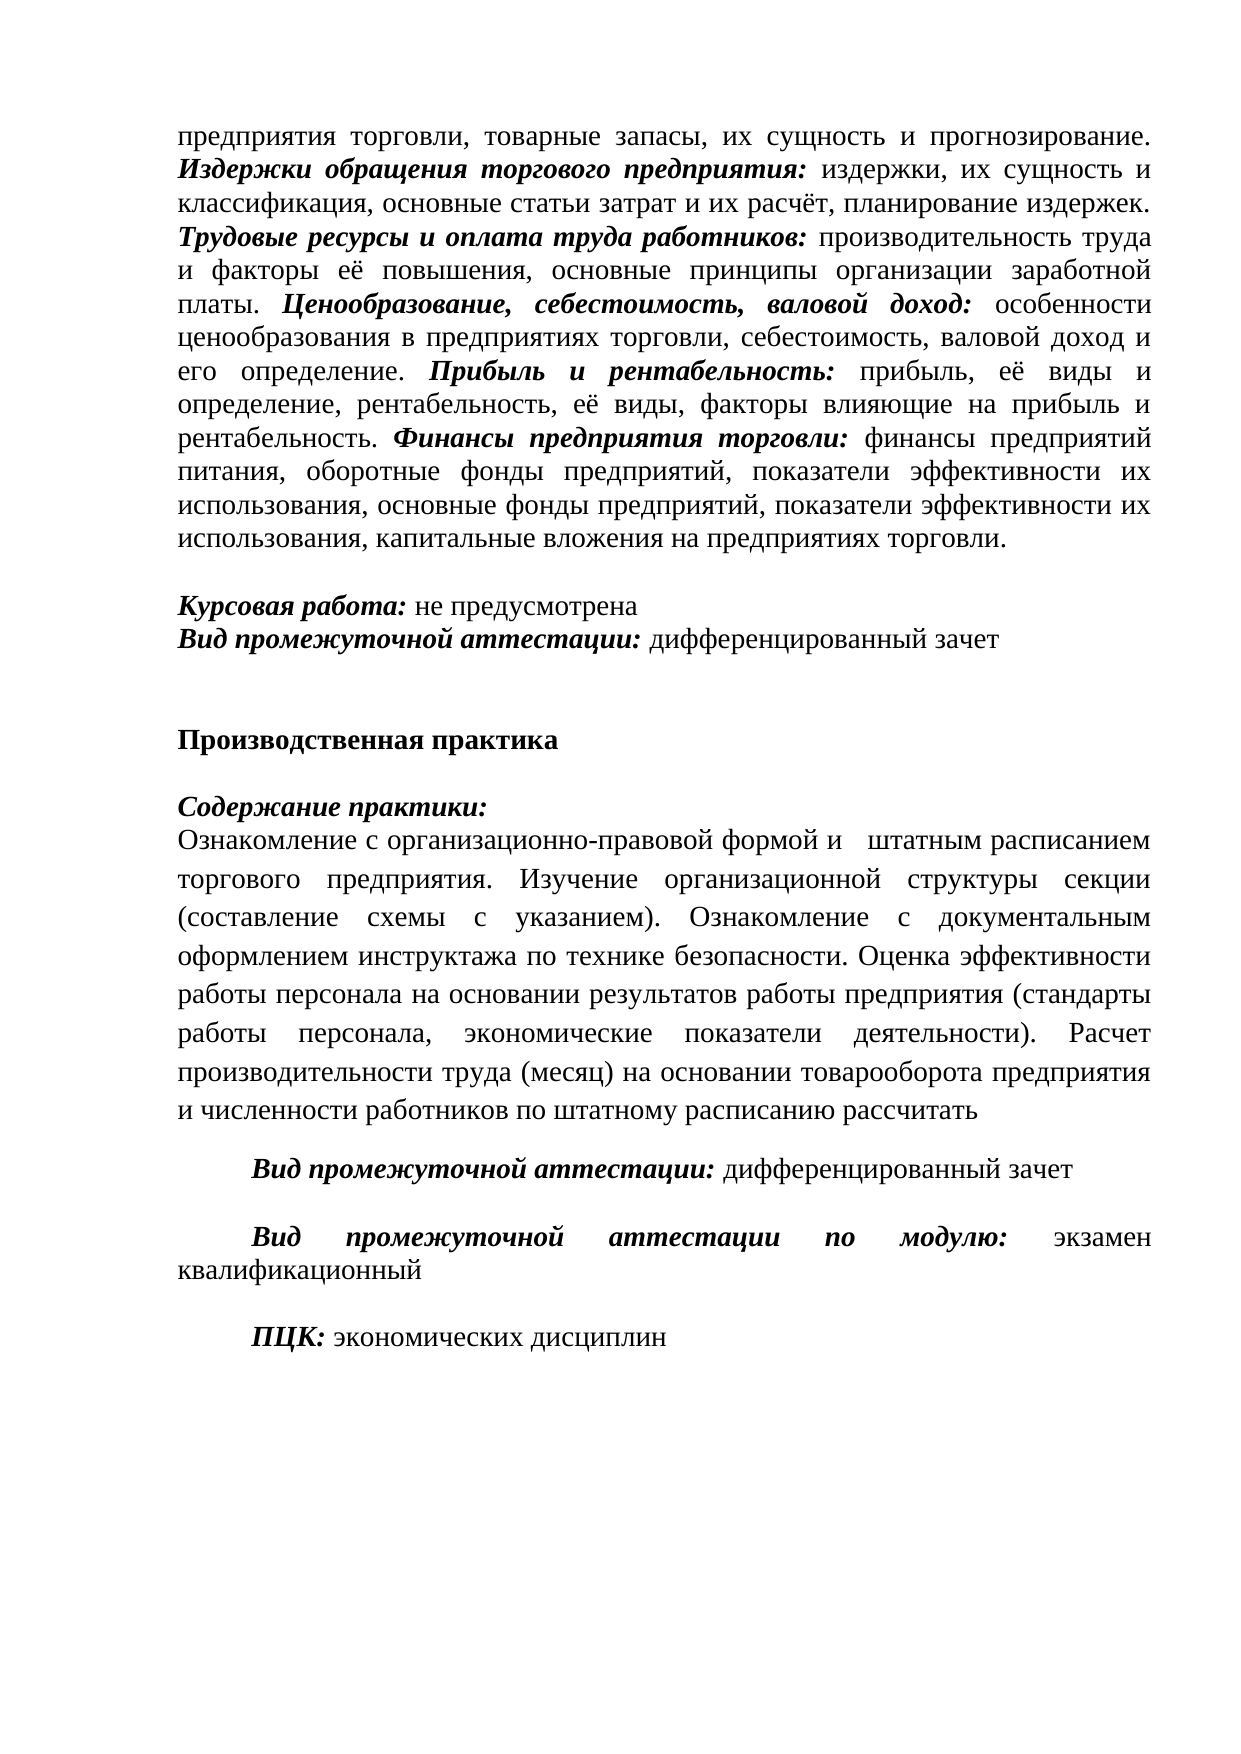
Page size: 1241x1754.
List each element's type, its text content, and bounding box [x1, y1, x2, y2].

text Вид промежуточной аттестации: дифференцированный зачет [177, 621, 1152, 655]
text Содержание практики: [177, 789, 1152, 822]
text ПЦК: экономических дисциплин [177, 1319, 1152, 1353]
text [177, 118, 1152, 554]
text Вид промежуточной аттестации по модулю: экзамен квалификационный [177, 1219, 1152, 1286]
text Производственная практика [177, 722, 1152, 755]
text Ознакомление с организационно-правовой формой и штатным расписанием торгового предприятия. Изучение организационной структуры секции (составление схемы с указанием). Ознакомление с документальным оформлением инструктажа по технике безопасности. Оценка эффективности работы персонала на основании результатов работы предприятия (стандарты работы персонала, экономические показатели деятельности). Расчет производительности труда (месяц) на основании товарооборота предприятия и численности работников по штатному расписанию рассчитать [177, 822, 1152, 1126]
text Вид промежуточной аттестации: дифференцированный зачет [177, 1152, 1152, 1185]
text Курсовая работа: не предусмотрена [177, 588, 1152, 621]
